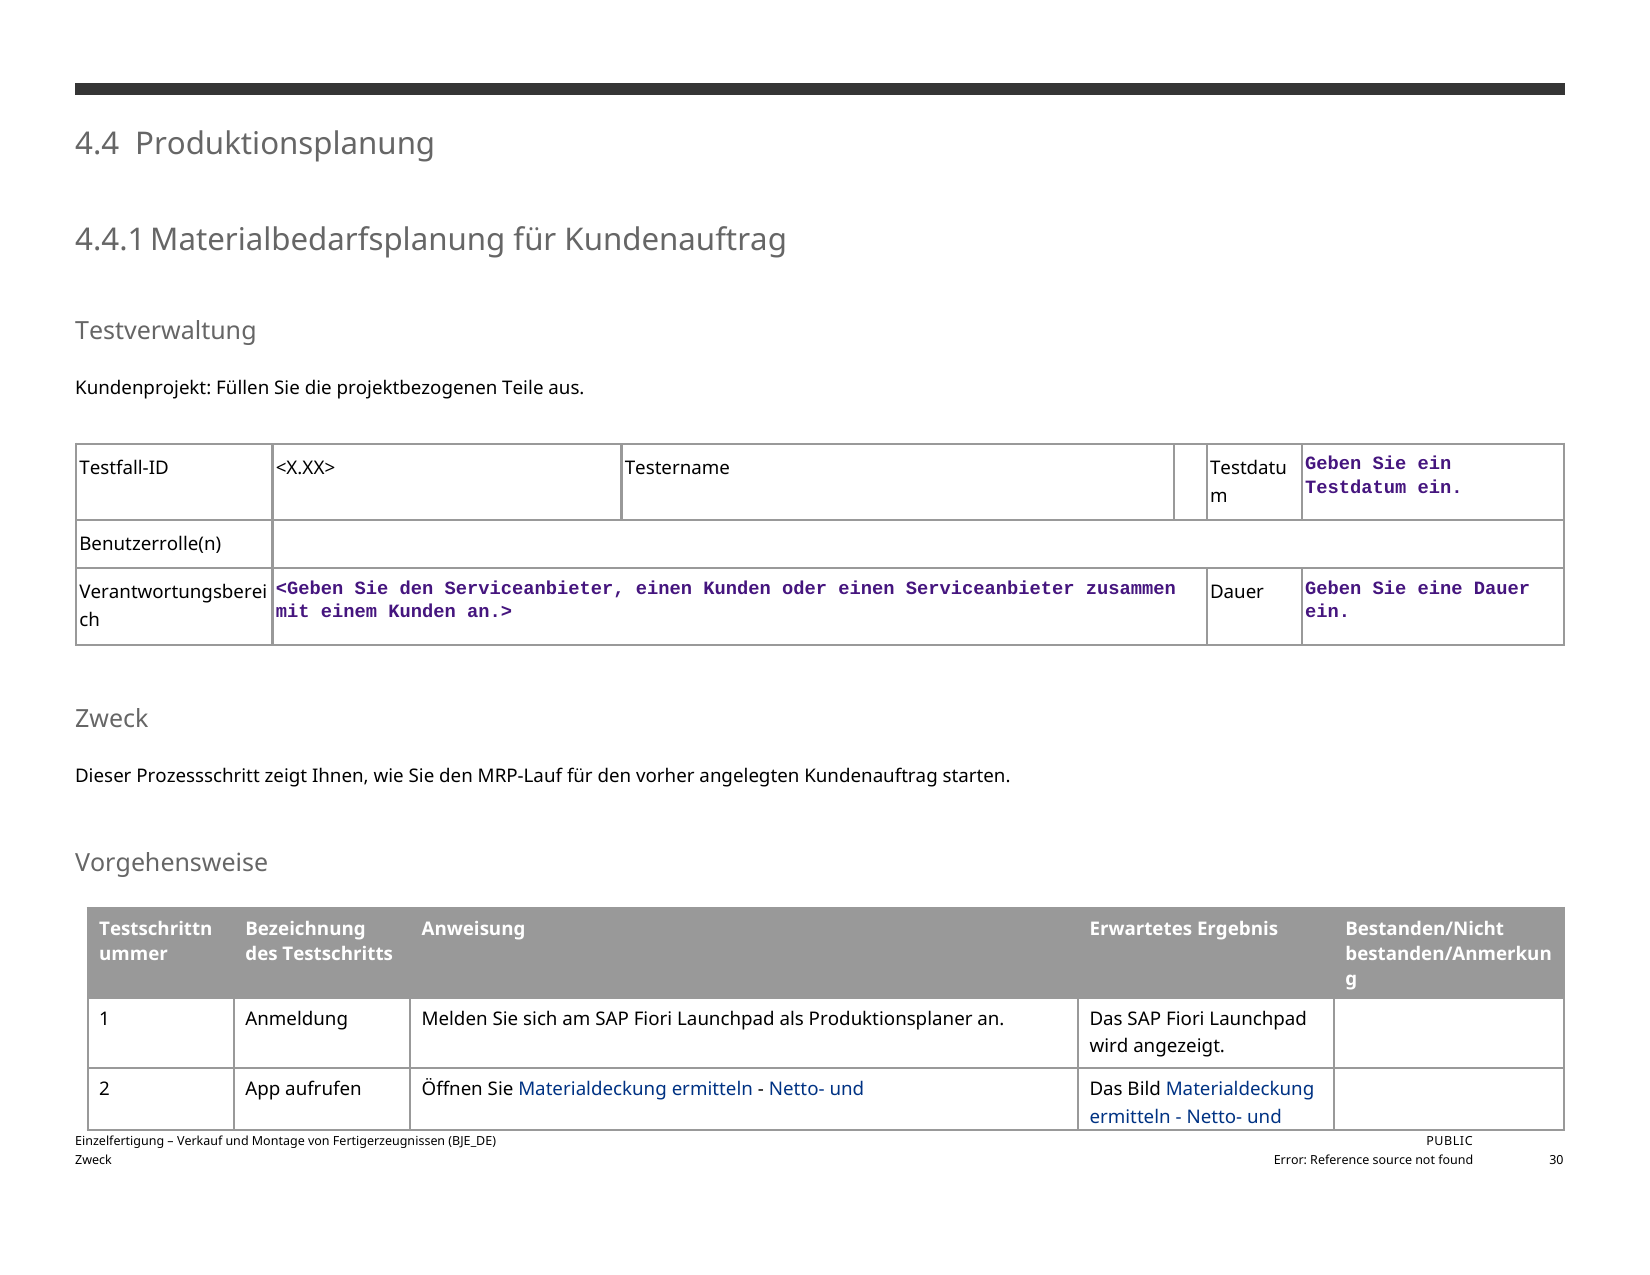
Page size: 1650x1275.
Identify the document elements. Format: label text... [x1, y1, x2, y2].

table_cell [274, 521, 1563, 567]
text Dieser Prozessschritt zeigt Ihnen, wie Sie den MRP-Lauf für den vorher angelegten Kundenauftrag starten. [75, 762, 1565, 788]
table_cell [1335, 1069, 1563, 1128]
subtitle Produktionsplanung [75, 124, 1565, 162]
table_header Anweisung [411, 909, 1077, 996]
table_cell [1079, 1069, 1333, 1128]
table_header <X.XX> [274, 445, 620, 519]
table_header Testername [623, 445, 1173, 519]
table_cell Dauer [1208, 569, 1301, 643]
table_cell Benutzerrolle(n) [77, 521, 271, 567]
table_header Testdatum [1208, 445, 1301, 519]
title Vorgehensweise [75, 848, 1565, 878]
table_header Testfall-ID [77, 445, 271, 519]
subtitle Materialbedarfsplanung für Kundenauftrag [75, 220, 1565, 257]
table_cell Melden Sie sich am SAP Fiori Launchpad als Produktionsplaner an. [411, 999, 1077, 1067]
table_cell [411, 1069, 1077, 1128]
table_header Bezeichnung des Testschritts [235, 909, 409, 996]
table_cell Geben Sie eine Dauer ein. [1303, 569, 1563, 643]
table_header Bestanden/Nicht bestanden/Anmerkung [1335, 909, 1563, 996]
text Kundenprojekt: Füllen Sie die projektbezogenen Teile aus. [75, 374, 1565, 400]
table_cell 2 [89, 1069, 233, 1128]
table_cell [1335, 999, 1563, 1067]
table_cell Verantwortungsbereich [77, 569, 271, 643]
table_cell <Geben Sie den Serviceanbieter, einen Kunden oder einen Serviceanbieter zusammen mit einem Kunden an.> [274, 569, 1206, 643]
table_cell App aufrufen [235, 1069, 409, 1128]
table_header [1175, 445, 1206, 519]
table_header Geben Sie ein Testdatum ein. [1303, 445, 1563, 519]
table_cell 1 [89, 999, 233, 1067]
table_cell Anmeldung [235, 999, 409, 1067]
title Testverwaltung [75, 316, 1565, 345]
title Zweck [75, 704, 1565, 733]
table_header Testschrittnummer [89, 909, 233, 996]
table_header Erwartetes Ergebnis [1079, 909, 1333, 996]
table_cell Das SAP Fiori Launchpad wird angezeigt. [1079, 999, 1333, 1067]
